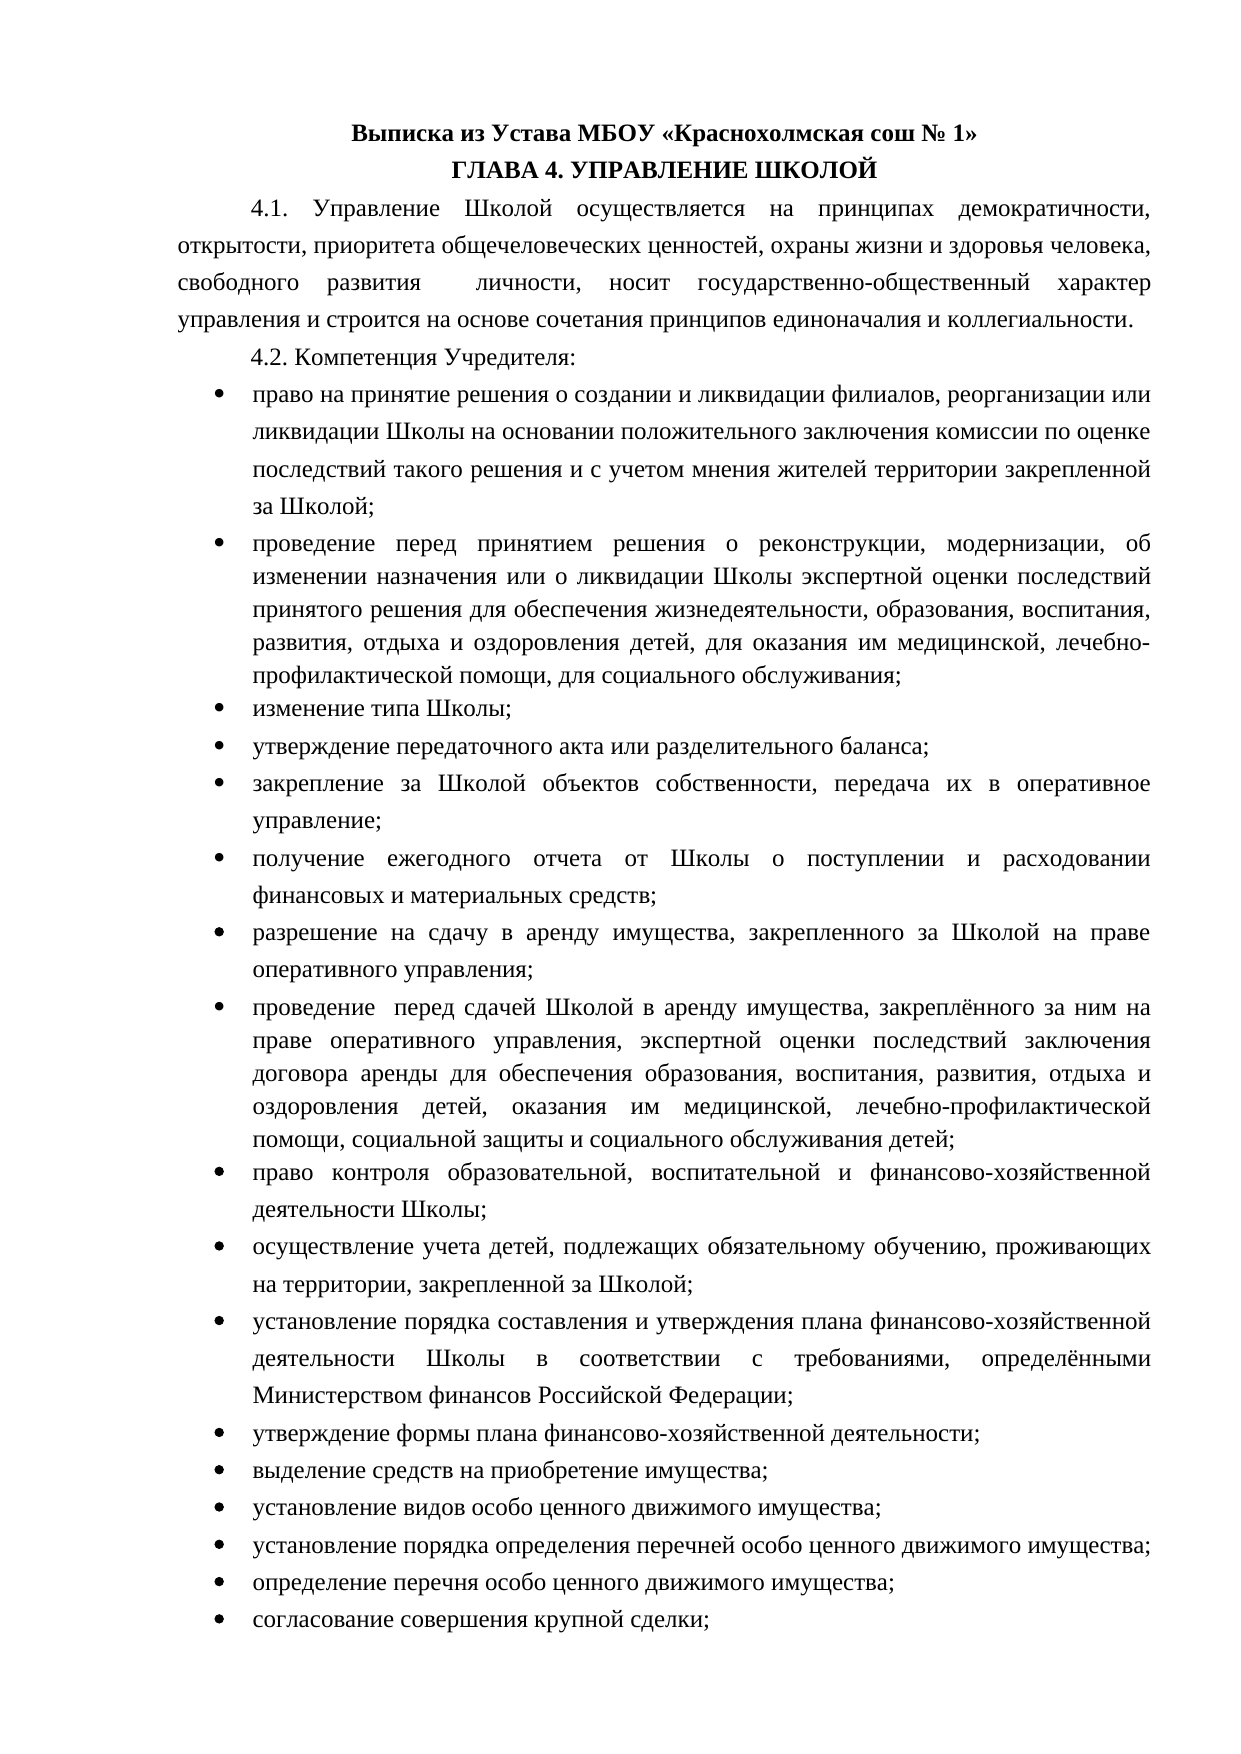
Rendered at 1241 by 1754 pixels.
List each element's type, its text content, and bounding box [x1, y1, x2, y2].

list утверждение передаточного акта или разделительного баланса; [215, 731, 1152, 759]
text 4.2. Компетенция Учредителя: [177, 342, 1152, 371]
list получение ежегодного отчета от Школы о поступлении и расходовании финансовых и материальных средств; [215, 843, 1152, 909]
list изменение типа Школы; [215, 693, 1152, 722]
list определение перечня особо ценного движимого имущества; [215, 1567, 1152, 1596]
text 4.1. Управление Школой осуществляется на принципах демократичности, открытости, приоритета общечеловеческих ценностей, охраны жизни и здоровья человека, свободного развития личности, носит государственно-общественный характер управления и строится на основе сочетания принципов единоначалия и коллегиальности. [177, 193, 1152, 333]
text Выписка из Устава МБОУ «Краснохолмская сош № 1» [177, 118, 1152, 147]
list право на принятие решения о создании и ликвидации филиалов, реорганизации или ликвидации Школы на основании положительного заключения комиссии по оценке последствий такого решения и с учетом мнения жителей территории закрепленной за Школой; [215, 379, 1152, 520]
list установление порядка определения перечней особо ценного движимого имущества; [215, 1530, 1152, 1558]
list право контроля образовательной, воспитательной и финансово-хозяйственной деятельности Школы; [215, 1157, 1152, 1223]
list согласование совершения крупной сделки; [215, 1604, 1152, 1633]
list проведение перед принятием решения о реконструкции, модернизации, об изменении назначения или о ликвидации Школы экспертной оценки последствий принятого решения для обеспечения жизнедеятельности, образования, воспитания, развития, отдыха и оздоровления детей, для оказания им медицинской, лечебно-профилактической помощи, для социального обслуживания; [215, 528, 1152, 689]
list утверждение формы плана финансово-хозяйственной деятельности; [215, 1418, 1152, 1447]
list установление порядка составления и утверждения плана финансово-хозяйственной деятельности Школы в соответствии с требованиями, определёнными Министерством финансов Российской Федерации; [215, 1306, 1152, 1409]
list проведение перед сдачей Школой в аренду имущества, закреплённого за ним на праве оперативного управления, экспертной оценки последствий заключения договора аренды для обеспечения образования, воспитания, развития, отдыха и оздоровления детей, оказания им медицинской, лечебно-профилактической помощи, социальной защиты и социального обслуживания детей; [215, 992, 1152, 1153]
list выделение средств на приобретение имущества; [215, 1455, 1152, 1484]
text ГЛАВА 4. УПРАВЛЕНИЕ ШКОЛОЙ [177, 155, 1152, 184]
list осуществление учета детей, подлежащих обязательному обучению, проживающих на территории, закрепленной за Школой; [215, 1231, 1152, 1297]
list закрепление за Школой объектов собственности, передача их в оперативное управление; [215, 768, 1152, 834]
list установление видов особо ценного движимого имущества; [215, 1492, 1152, 1521]
list разрешение на сдачу в аренду имущества, закрепленного за Школой на праве оперативного управления; [215, 917, 1152, 983]
